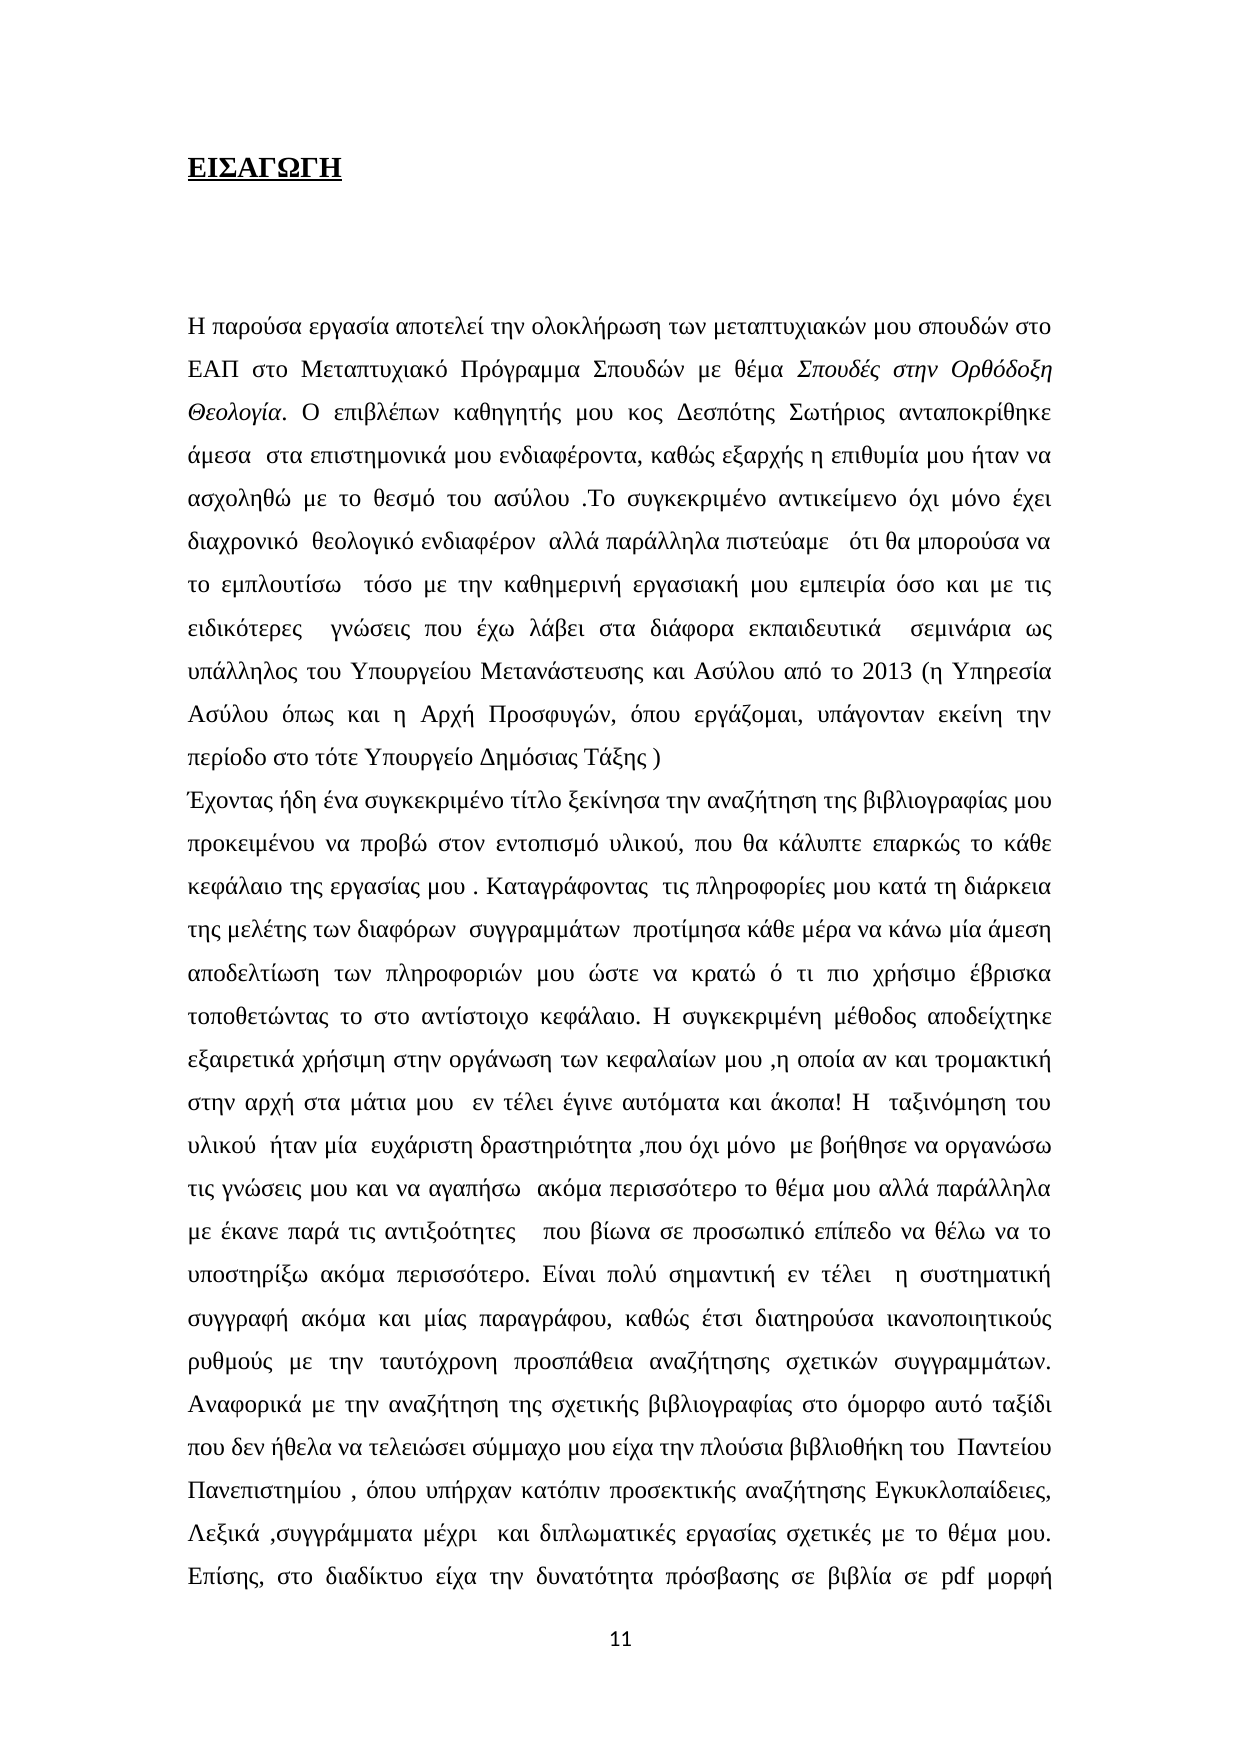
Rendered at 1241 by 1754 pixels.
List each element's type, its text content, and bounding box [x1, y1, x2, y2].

text Η παρούσα εργασία αποτελεί την ολοκλήρωση των μεταπτυχιακών μου σπουδών στο ΕΑΠ στο Μεταπτυχιακό Πρόγραμμα Σπουδών με θέμα Σπουδές στην Ορθόδοξη Θεολογία. Ο επιβλέπων καθηγητής μου κος Δεσπότης Σωτήριος ανταποκρίθηκε άμεσα στα επιστημονικά μου ενδιαφέροντα, καθώς εξαρχής η επιθυμία μου ήταν να ασχοληθώ με το θεσμό του ασύλου .Το συγκεκριμένο αντικείμενο όχι μόνο έχει διαχρονικό θεολογικό ενδιαφέρον αλλά παράλληλα πιστεύαμε ότι θα μπορούσα να το εμπλουτίσω τόσο με την καθημερινή εργασιακή μου εμπειρία όσο και με τις ειδικότερες γνώσεις που έχω λάβει στα διάφορα εκπαιδευτικά σεμινάρια ως υπάλληλος του Υπουργείου Μετανάστευσης και Ασύλου από το 2013 (η Υπηρεσία Ασύλου όπως και η Αρχή Προσφυγών, όπου εργάζομαι, υπάγονταν εκείνη την περίοδο στο τότε Υπουργείο Δημόσιας Τάξης ) [187, 311, 1053, 771]
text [187, 785, 1053, 1590]
text ΕΙΣΑΓΩΓΗ [187, 150, 1053, 183]
